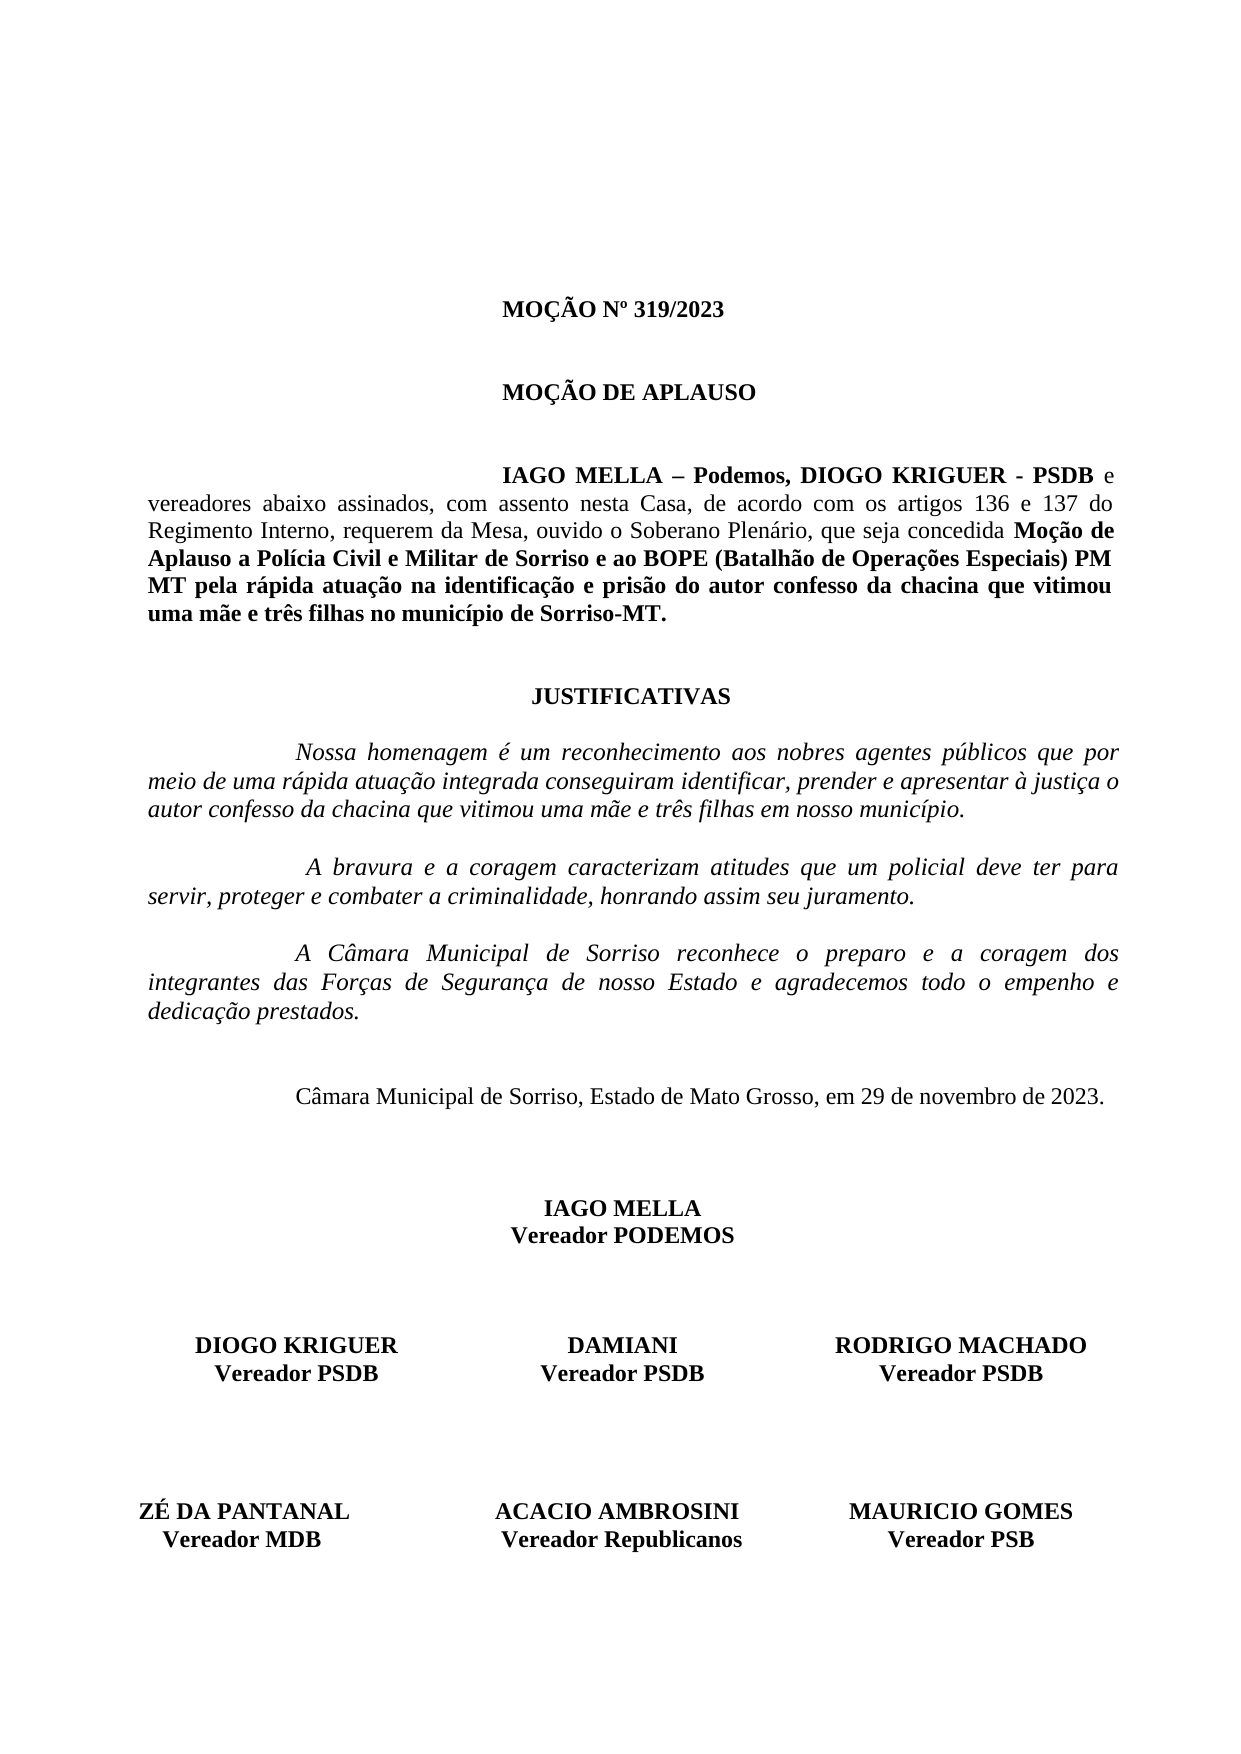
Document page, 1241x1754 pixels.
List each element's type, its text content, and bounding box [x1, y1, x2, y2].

table_header IAGO MELLA Vereador PODEMOS DAMIANI Vereador PSDB ACACIO AMBROSINI Vereador Republicanos [466, 1194, 779, 1580]
text JUSTIFICATIVAS [148, 682, 1114, 709]
text MOÇÃO DE APLAUSO [148, 378, 1122, 406]
text Câmara Municipal de Sorriso, Estado de Mato Grosso, em 29 de novembro de 2023. [148, 1082, 1122, 1109]
text MOÇÃO Nº 319/2023 [148, 295, 1122, 323]
table_header RODRIGO MACHADO Vereador PSDB MAURICIO GOMES Vereador PSB [779, 1194, 1143, 1580]
text A bravura e a coragem caracterizam atitudes que um policial deve ter para servir, proteger e combater a criminalidade, honrando assim seu juramento. [148, 852, 1122, 909]
table_header DIOGO KRIGUER Vereador PSDB ZÉ DA PANTANAL Vereador MDB [127, 1194, 466, 1580]
text Nossa homenagem é um reconhecimento aos nobres agentes públicos que por meio de uma rápida atuação integrada conseguiram identificar, prender e apresentar à justiça o autor confesso da chacina que vitimou uma mãe e três filhas em nosso município. [148, 737, 1122, 823]
text IAGO MELLA – Podemos, DIOGO KRIGUER - PSDB e vereadores abaixo assinados, com assento nesta Casa, de acordo com os artigos 136 e 137 do Regimento Interno, requerem da Mesa, ouvido o Soberano Plenário, que seja concedida Moção de Aplauso a Polícia Civil e Militar de Sorriso e ao BOPE (Batalhão de Operações Especiais) PM MT pela rápida atuação na identificação e prisão do autor confesso da chacina que vitimou uma mãe e três filhas no município de Sorriso-MT. [148, 461, 1114, 627]
text A Câmara Municipal de Sorriso reconhece o preparo e a coragem dos integrantes das Forças de Segurança de nosso Estado e agradecemos todo o empenho e dedicação prestados. [148, 938, 1122, 1024]
